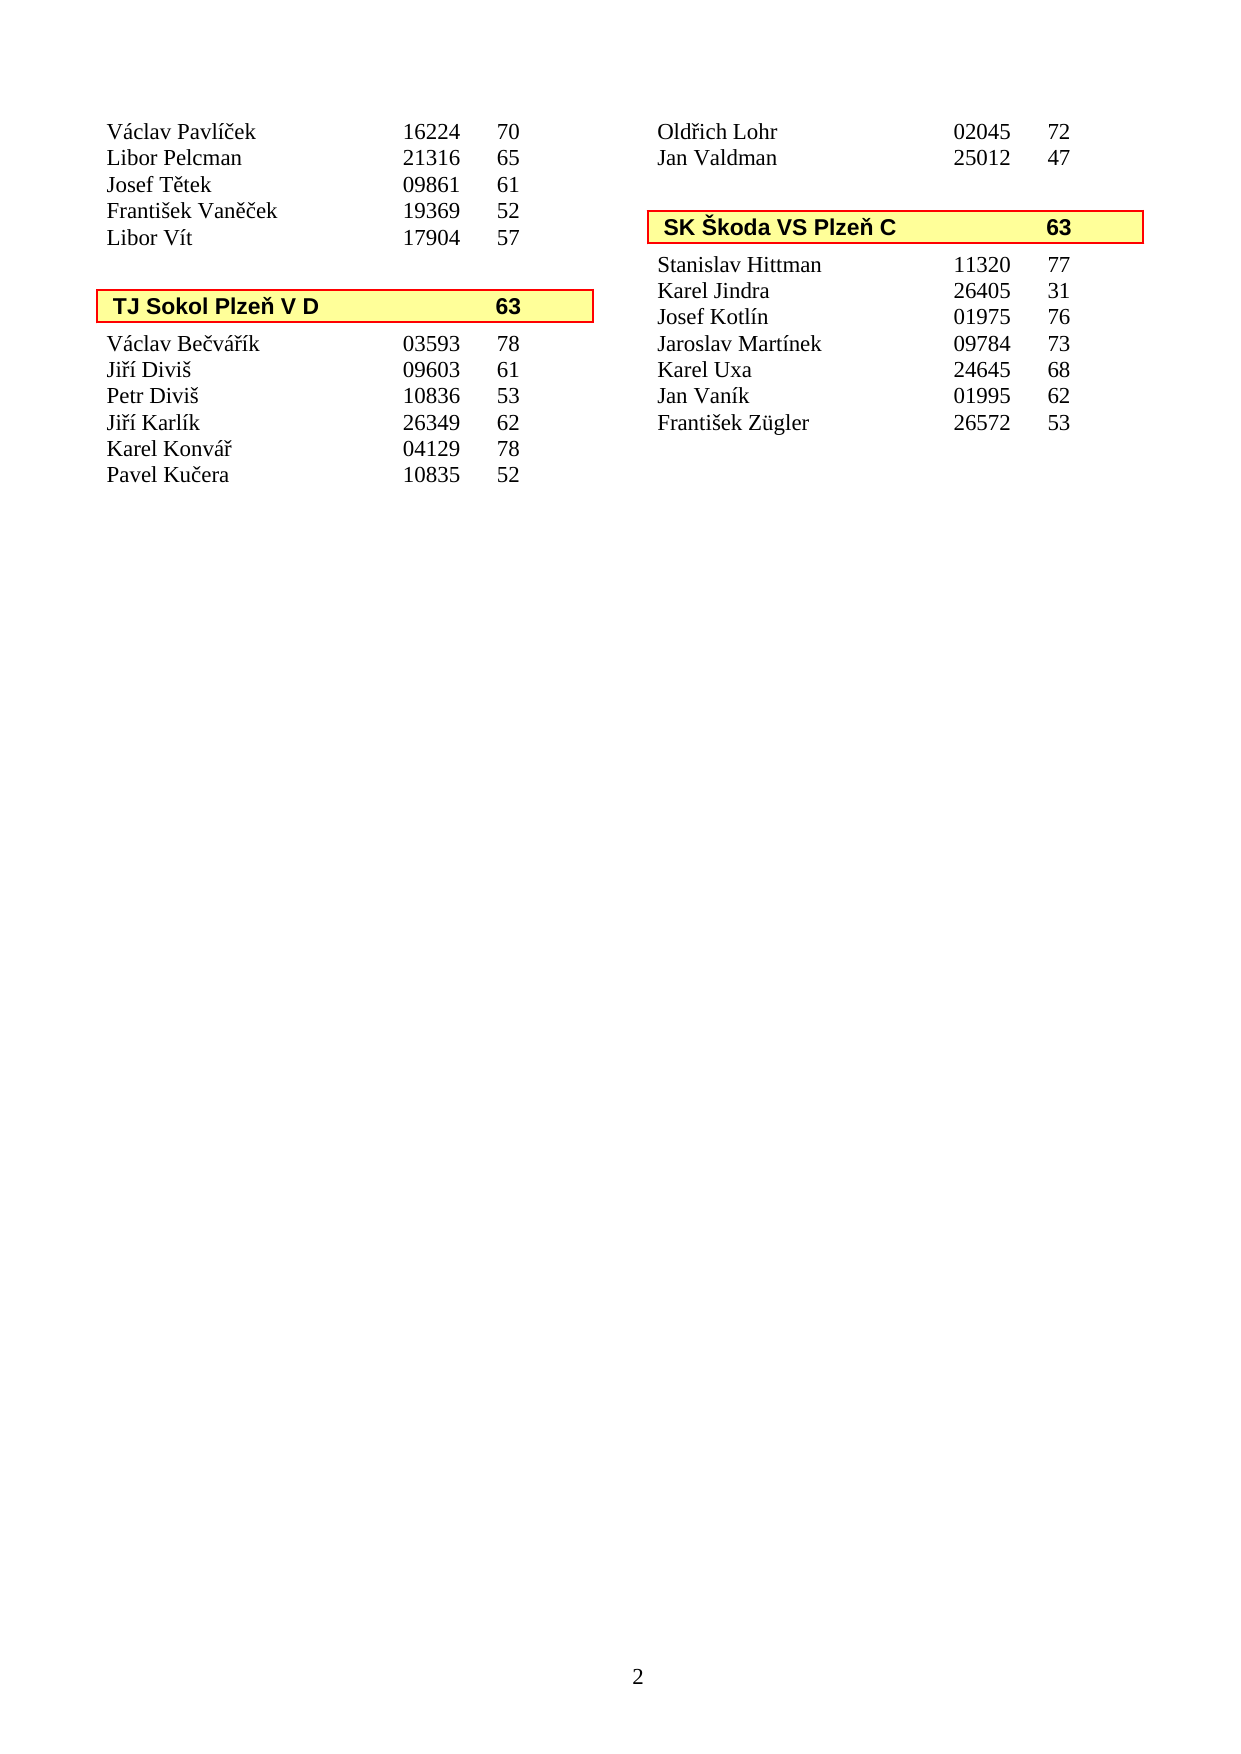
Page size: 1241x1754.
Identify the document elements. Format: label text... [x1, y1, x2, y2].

text Jan Vaník 01995 62 [657, 382, 1134, 409]
text TJ Sokol Plzeň V D 63 [98, 291, 592, 321]
text Jaroslav Martínek 09784 73 [657, 330, 1134, 356]
text Václav Bečvářík 03593 78 [106, 330, 583, 356]
text František Zügler 26572 53 [657, 409, 1134, 435]
text Václav Pavlíček 16224 70 [106, 118, 583, 144]
text Petr Diviš 10836 53 [106, 382, 583, 409]
text Karel Jindra 26405 31 [657, 277, 1134, 303]
text Josef Tětek 09861 61 [106, 171, 583, 197]
text Libor Vít 17904 57 [106, 223, 583, 250]
text Pavel Kučera 10835 52 [106, 461, 583, 488]
text Josef Kotlín 01975 76 [657, 303, 1134, 330]
text Jan Valdman 25012 47 [657, 144, 1134, 171]
text Jiří Diviš 09603 61 [106, 356, 583, 382]
text SK Škoda VS Plzeň C 63 [649, 212, 1142, 242]
text Stanislav Hittman 11320 77 [657, 251, 1134, 277]
text Jiří Karlík 26349 62 [106, 409, 583, 435]
text Oldřich Lohr 02045 72 [657, 118, 1134, 144]
text Libor Pelcman 21316 65 [106, 144, 583, 171]
text Karel Konvář 04129 78 [106, 435, 583, 461]
text Karel Uxa 24645 68 [657, 356, 1134, 382]
text František Vaněček 19369 52 [106, 197, 583, 223]
